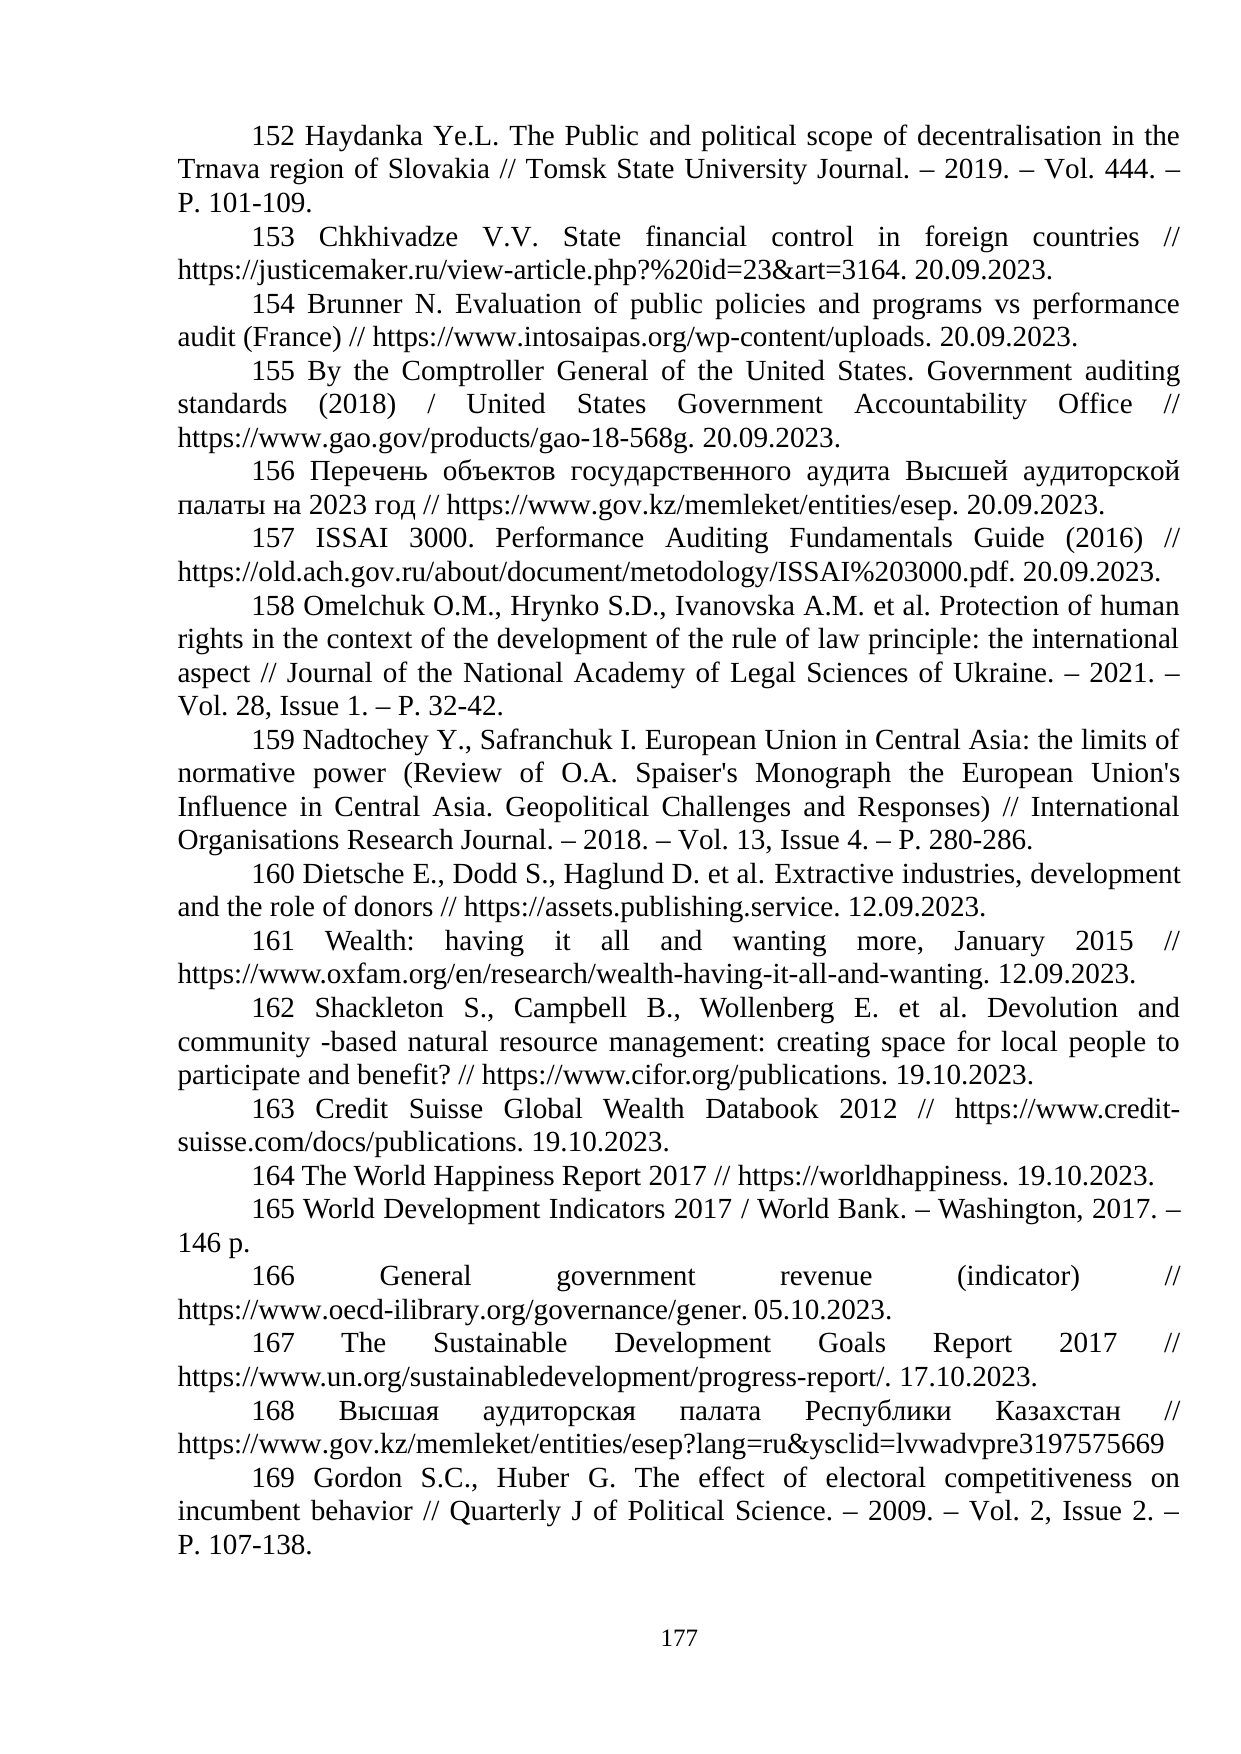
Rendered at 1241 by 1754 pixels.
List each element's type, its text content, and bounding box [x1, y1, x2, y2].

text 167 The Sustainable Development Goals Report 2017 // https://www.un.org/sustainabledevelopment/progress-report/. 17.10.2023. [177, 1326, 1181, 1393]
text 166 General government revenue (indicator) // https://www.oecd-ilibrary.org/governance/gener. 05.10.2023. [177, 1258, 1181, 1326]
text 169 Gordon S.C., Huber G. The effect of electoral competitiveness on incumbent behavior // Quarterly J of Political Science. – 2009. – Vol. 2, Issue 2. – P. 107-138. [177, 1460, 1181, 1560]
text 153 Chkhivadze V.V. State financial control in foreign countries // https://justicemaker.ru/view-article.php?%20id=23&art=3164. 20.09.2023. [177, 219, 1181, 286]
text 158 Omelchuk O.M., Hrynko S.D., Ivanovska A.M. et al. Protection of human rights in the context of the development of the rule of law principle: the international aspect // Journal of the National Academy of Legal Sciences of Ukraine. – 2021. – Vol. 28, Issue 1. – P. 32-42. [177, 588, 1181, 722]
text 163 Credit Suisse Global Wealth Databook 2012 // https://www.credit-suisse.com/docs/publications. 19.10.2023. [177, 1091, 1181, 1158]
text 164 The World Happiness Report 2017 // https://worldhappiness. 19.10.2023. [177, 1158, 1181, 1191]
text 168 Высшая аудиторская палата Республики Казахстан // https://www.gov.kz/memleket/entities/esep?lang=ru&ysclid=lvwadvpre3197575669 [177, 1393, 1181, 1460]
text 156 Перечень объектов государственного аудита Высшей аудиторской палаты на 2023 год // https://www.gov.kz/memleket/entities/esep. 20.09.2023. [177, 453, 1181, 521]
text 157 ISSAI 3000. Performance Auditing Fundamentals Guide (2016) // https://old.ach.gov.ru/about/document/metodology/ISSAI%203000.pdf. 20.09.2023. [177, 521, 1181, 588]
text 165 World Development Indicators 2017 / World Bank. – Washington, 2017. – 146 р. [177, 1191, 1181, 1258]
text 154 Brunner N. Evaluation of public policies and programs vs performance audit (France) // https://www.intosaipas.org/wp-content/uploads. 20.09.2023. [177, 286, 1181, 353]
text 160 Dietsche E., Dodd S., Haglund D. et al. Extractive industries, development and the role of donors // https://assets.publishing.service. 12.09.2023. [177, 856, 1181, 923]
text 161 Wealth: having it all and wanting more, January 2015 // https://www.oxfam.org/en/research/wealth-having-it-all-and-wanting. 12.09.2023. [177, 923, 1181, 990]
text 152 Haydanka Ye.L. The Public and political scope of decentralisation in the Trnava region of Slovakia // Tomsk State University Journal. – 2019. – Vol. 444. – P. 101-109. [177, 118, 1181, 219]
text 162 Shackleton S., Campbell B., Wollenberg E. et al. Devolution and community -based natural resource management: creating space for local people to participate and benefit? // https://www.cifor.org/publications. 19.10.2023. [177, 990, 1181, 1091]
text 155 By the Comptroller General of the United States. Government auditing standards (2018) / United States Government Accountability Office // https://www.gao.gov/products/gao-18-568g. 20.09.2023. [177, 353, 1181, 453]
text 159 Nadtochey Y., Safranchuk I. European Union in Central Asia: the limits of normative power (Review of O.A. Spaiser's Monograph the European Union's Influence in Central Asia. Geopolitical Challenges and Responses) // International Organisations Research Journal. – 2018. – Vol. 13, Issue 4. – P. 280-286. [177, 722, 1181, 856]
